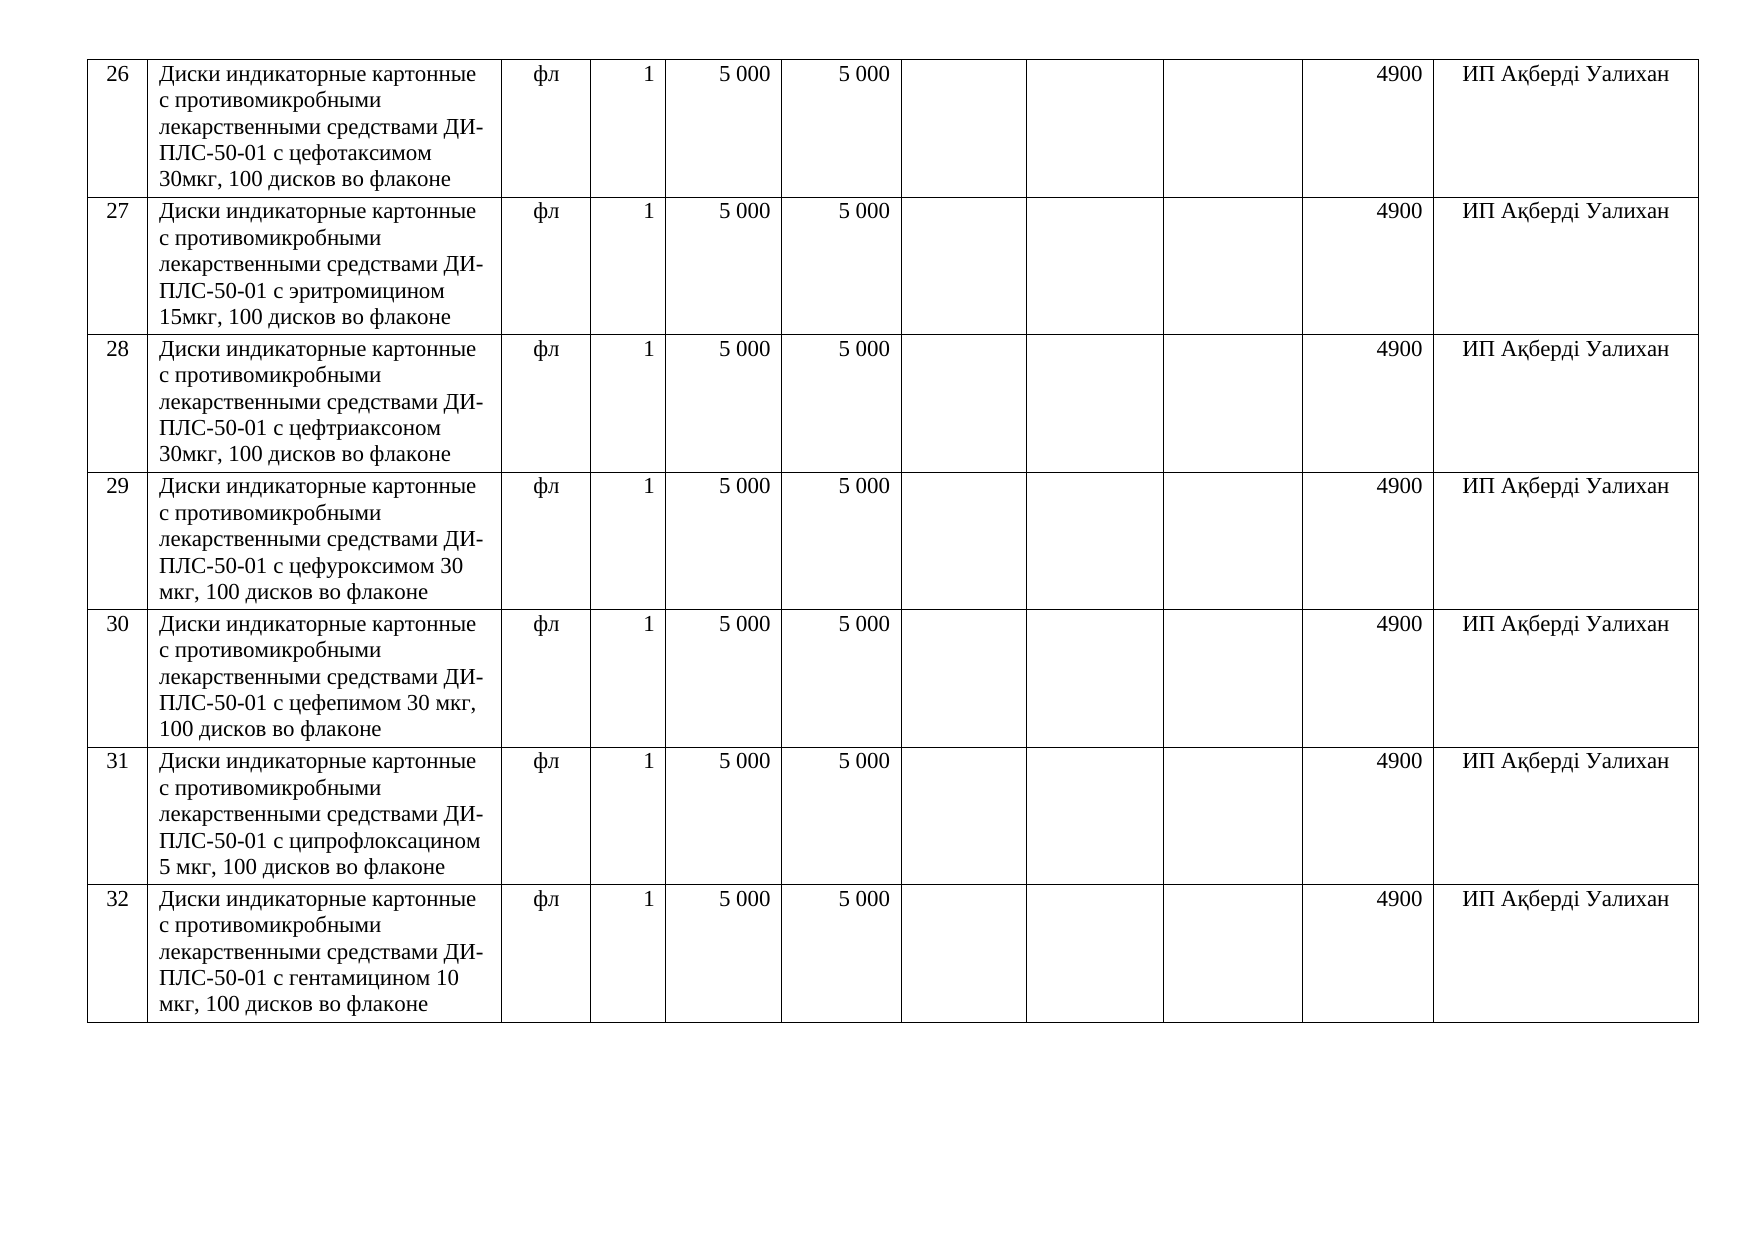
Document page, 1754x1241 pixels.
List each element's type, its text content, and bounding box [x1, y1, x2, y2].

table_cell [1164, 473, 1302, 609]
table_cell 5 000 [782, 885, 901, 1022]
table_cell 4900 [1303, 610, 1433, 747]
table_cell [1027, 748, 1163, 884]
table_cell [902, 885, 1026, 1022]
table_cell [1164, 198, 1302, 334]
table_cell 5 000 [782, 473, 901, 609]
table_cell 5 000 [782, 748, 901, 884]
table_cell 1 [591, 335, 665, 472]
table_cell 30 [88, 610, 147, 747]
table_cell Диски индикаторные картонные с противомикробными лекарственными средствами ДИ-ПЛС-50-01 с цефепимом 30 мкг, 100 дисков во флаконе [148, 610, 501, 747]
table_cell 1 [591, 610, 665, 747]
table_cell [1027, 610, 1163, 747]
table_cell 31 [88, 748, 147, 884]
table_cell [1027, 198, 1163, 334]
table_cell 1 [591, 748, 665, 884]
table_cell 5 000 [782, 60, 901, 197]
table_cell 5 000 [782, 610, 901, 747]
table_cell [1027, 473, 1163, 609]
table_cell 5 000 [666, 885, 781, 1022]
table_cell Диски индикаторные картонные с противомикробными лекарственными средствами ДИ-ПЛС-50-01 с гентамицином 10 мкг, 100 дисков во флаконе [148, 885, 501, 1022]
table_cell фл [502, 473, 590, 609]
table_cell ИП Ақберді Уалихан [1434, 748, 1698, 884]
table_cell 4900 [1303, 335, 1433, 472]
table_cell 32 [88, 885, 147, 1022]
table_cell 5 000 [782, 335, 901, 472]
table_cell 29 [88, 473, 147, 609]
table_cell ИП Ақберді Уалихан [1434, 473, 1698, 609]
table_cell [902, 748, 1026, 884]
table_cell [902, 335, 1026, 472]
table_cell [1027, 335, 1163, 472]
table_cell фл [502, 335, 590, 472]
table_cell 1 [591, 473, 665, 609]
table_cell ИП Ақберді Уалихан [1434, 60, 1698, 197]
table_cell 26 [88, 60, 147, 197]
table_cell 5 000 [666, 60, 781, 197]
table_cell 5 000 [666, 473, 781, 609]
table_cell ИП Ақберді Уалихан [1434, 885, 1698, 1022]
table_cell [1164, 335, 1302, 472]
table_cell 27 [88, 198, 147, 334]
table_cell [1164, 885, 1302, 1022]
table_cell [1027, 885, 1163, 1022]
table_cell 4900 [1303, 60, 1433, 197]
table_cell Диски индикаторные картонные с противомикробными лекарственными средствами ДИ-ПЛС-50-01 с эритромицином 15мкг, 100 дисков во флаконе [148, 198, 501, 334]
table_cell 5 000 [782, 198, 901, 334]
table_cell Диски индикаторные картонные с противомикробными лекарственными средствами ДИ-ПЛС-50-01 с ципрофлоксацином 5 мкг, 100 дисков во флаконе [148, 748, 501, 884]
table_cell [902, 610, 1026, 747]
table_cell 1 [591, 885, 665, 1022]
table_cell ИП Ақберді Уалихан [1434, 198, 1698, 334]
table_cell [1164, 610, 1302, 747]
table_cell ИП Ақберді Уалихан [1434, 610, 1698, 747]
table_cell 1 [591, 60, 665, 197]
table_cell 28 [88, 335, 147, 472]
table_cell 4900 [1303, 198, 1433, 334]
table_cell 5 000 [666, 198, 781, 334]
table_cell фл [502, 610, 590, 747]
table_cell 4900 [1303, 473, 1433, 609]
table_cell 5 000 [666, 335, 781, 472]
table_cell фл [502, 748, 590, 884]
table_cell фл [502, 60, 590, 197]
table_cell Диски индикаторные картонные с противомикробными лекарственными средствами ДИ-ПЛС-50-01 с цефтриаксоном 30мкг, 100 дисков во флаконе [148, 335, 501, 472]
table_cell [1164, 748, 1302, 884]
table_cell ИП Ақберді Уалихан [1434, 335, 1698, 472]
table_cell 1 [591, 198, 665, 334]
table_cell [902, 198, 1026, 334]
table_cell [902, 473, 1026, 609]
table_cell Диски индикаторные картонные с противомикробными лекарственными средствами ДИ-ПЛС-50-01 с цефотаксимом 30мкг, 100 дисков во флаконе [148, 60, 501, 197]
table_cell 4900 [1303, 748, 1433, 884]
table_cell фл [502, 885, 590, 1022]
table_cell 5 000 [666, 748, 781, 884]
table_cell Диски индикаторные картонные с противомикробными лекарственными средствами ДИ-ПЛС-50-01 с цефуроксимом 30 мкг, 100 дисков во флаконе [148, 473, 501, 609]
table_cell [1027, 60, 1163, 197]
table_cell [902, 60, 1026, 197]
table_cell 5 000 [666, 610, 781, 747]
table_cell фл [502, 198, 590, 334]
table_cell 4900 [1303, 885, 1433, 1022]
table_cell [1164, 60, 1302, 197]
